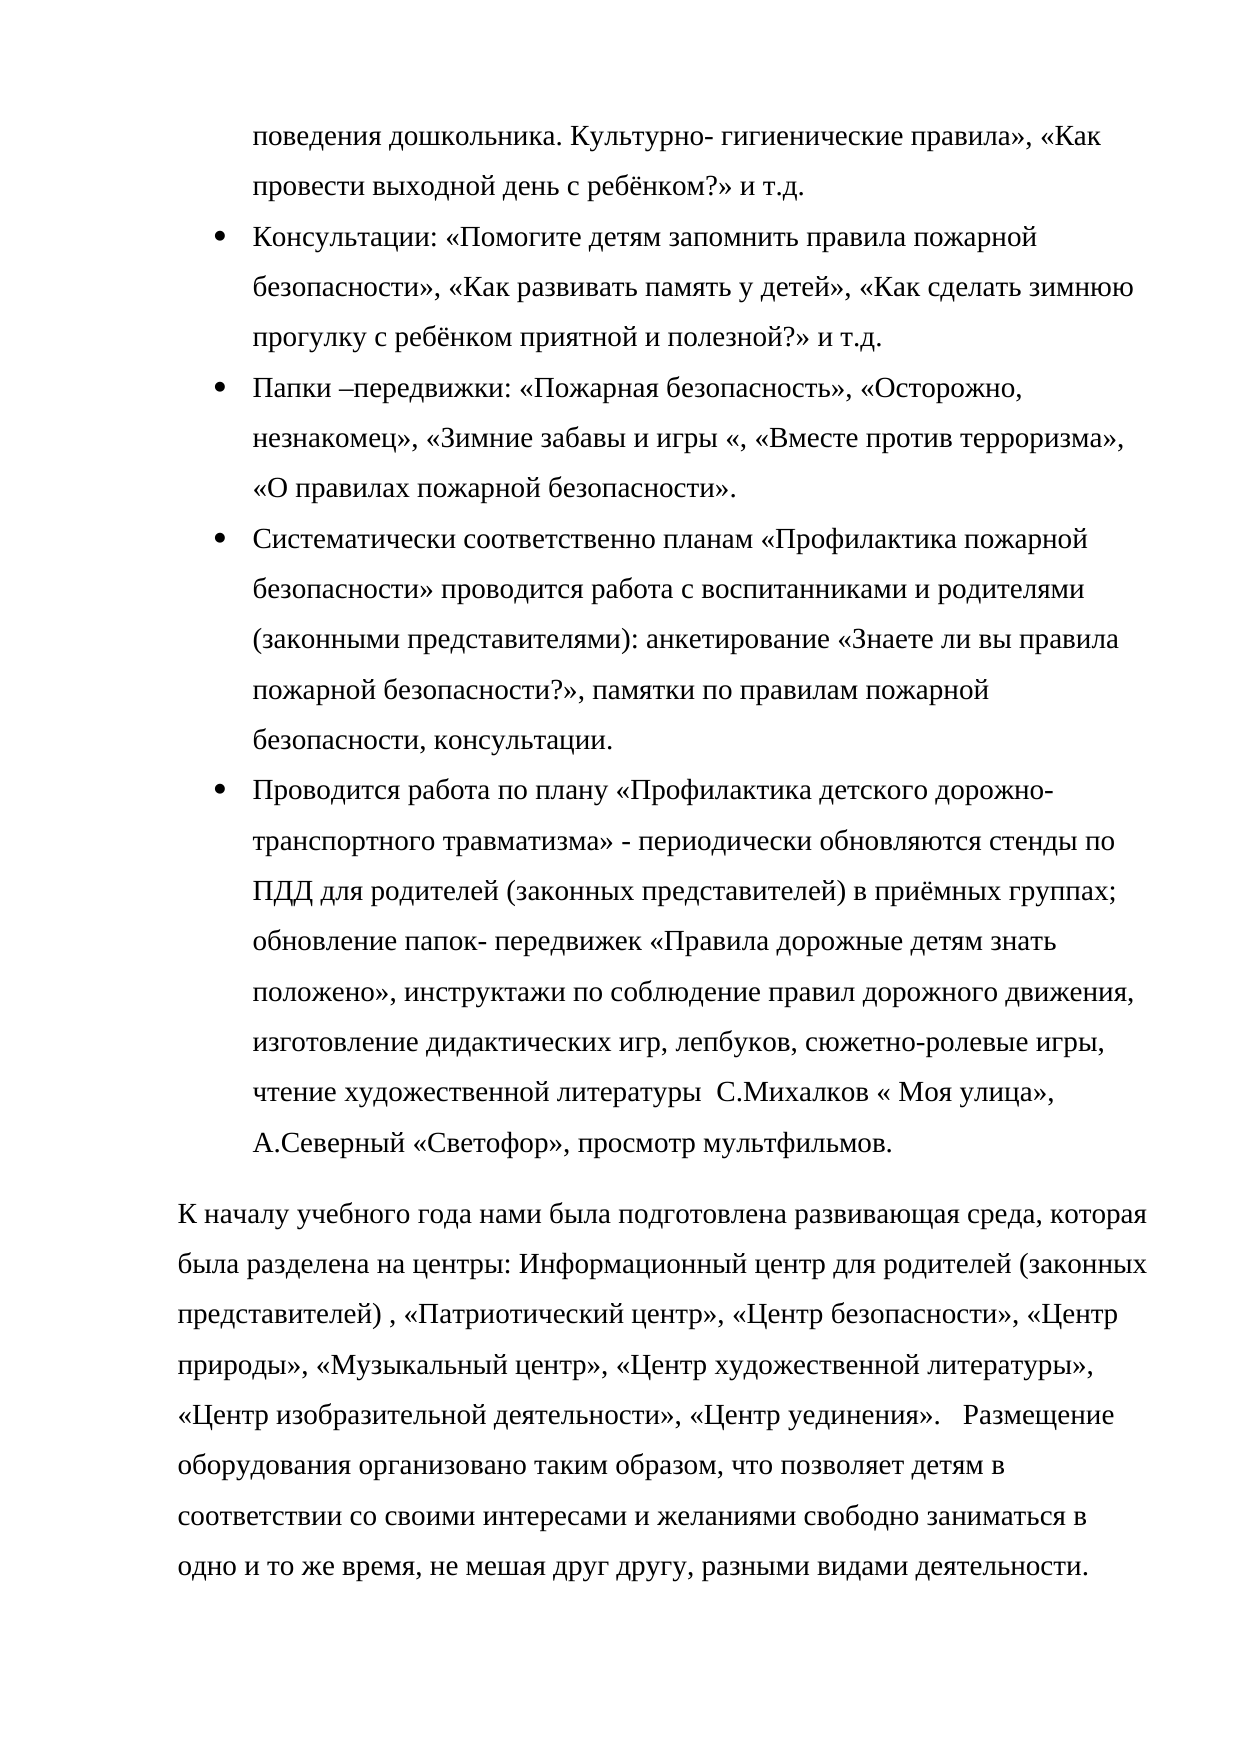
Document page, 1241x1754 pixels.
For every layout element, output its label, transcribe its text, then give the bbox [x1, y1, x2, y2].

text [177, 1196, 1152, 1582]
list Систематически соответственно планам «Профилактика пожарной безопасности» проводится работа с воспитанниками и родителями (законными представителями): анкетирование «Знаете ли вы правила пожарной безопасности?», памятки по правилам пожарной безопасности, консультации. [215, 521, 1152, 756]
list Проводится работа по плану «Профилактика детского дорожно-транспортного травматизма» - периодически обновляются стенды по ПДД для родителей (законных представителей) в приёмных группах; обновление папок- передвижек «Правила дорожные детям знать положено», инструктажи по соблюдение правил дорожного движения, изготовление дидактических игр, лепбуков, сюжетно-ролевые игры, чтение художественной литературы С.Михалков « Моя улица», А.Северный «Светофор», просмотр мультфильмов. [215, 772, 1152, 1158]
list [215, 118, 1152, 202]
list Консультации: «Помогите детям запомнить правила пожарной безопасности», «Как развивать память у детей», «Как сделать зимнюю прогулку с ребёнком приятной и полезной?» и т.д. [215, 219, 1152, 353]
list Папки –передвижки: «Пожарная безопасность», «Осторожно, незнакомец», «Зимние забавы и игры «, «Вместе против терроризма», «О правилах пожарной безопасности». [215, 370, 1152, 504]
